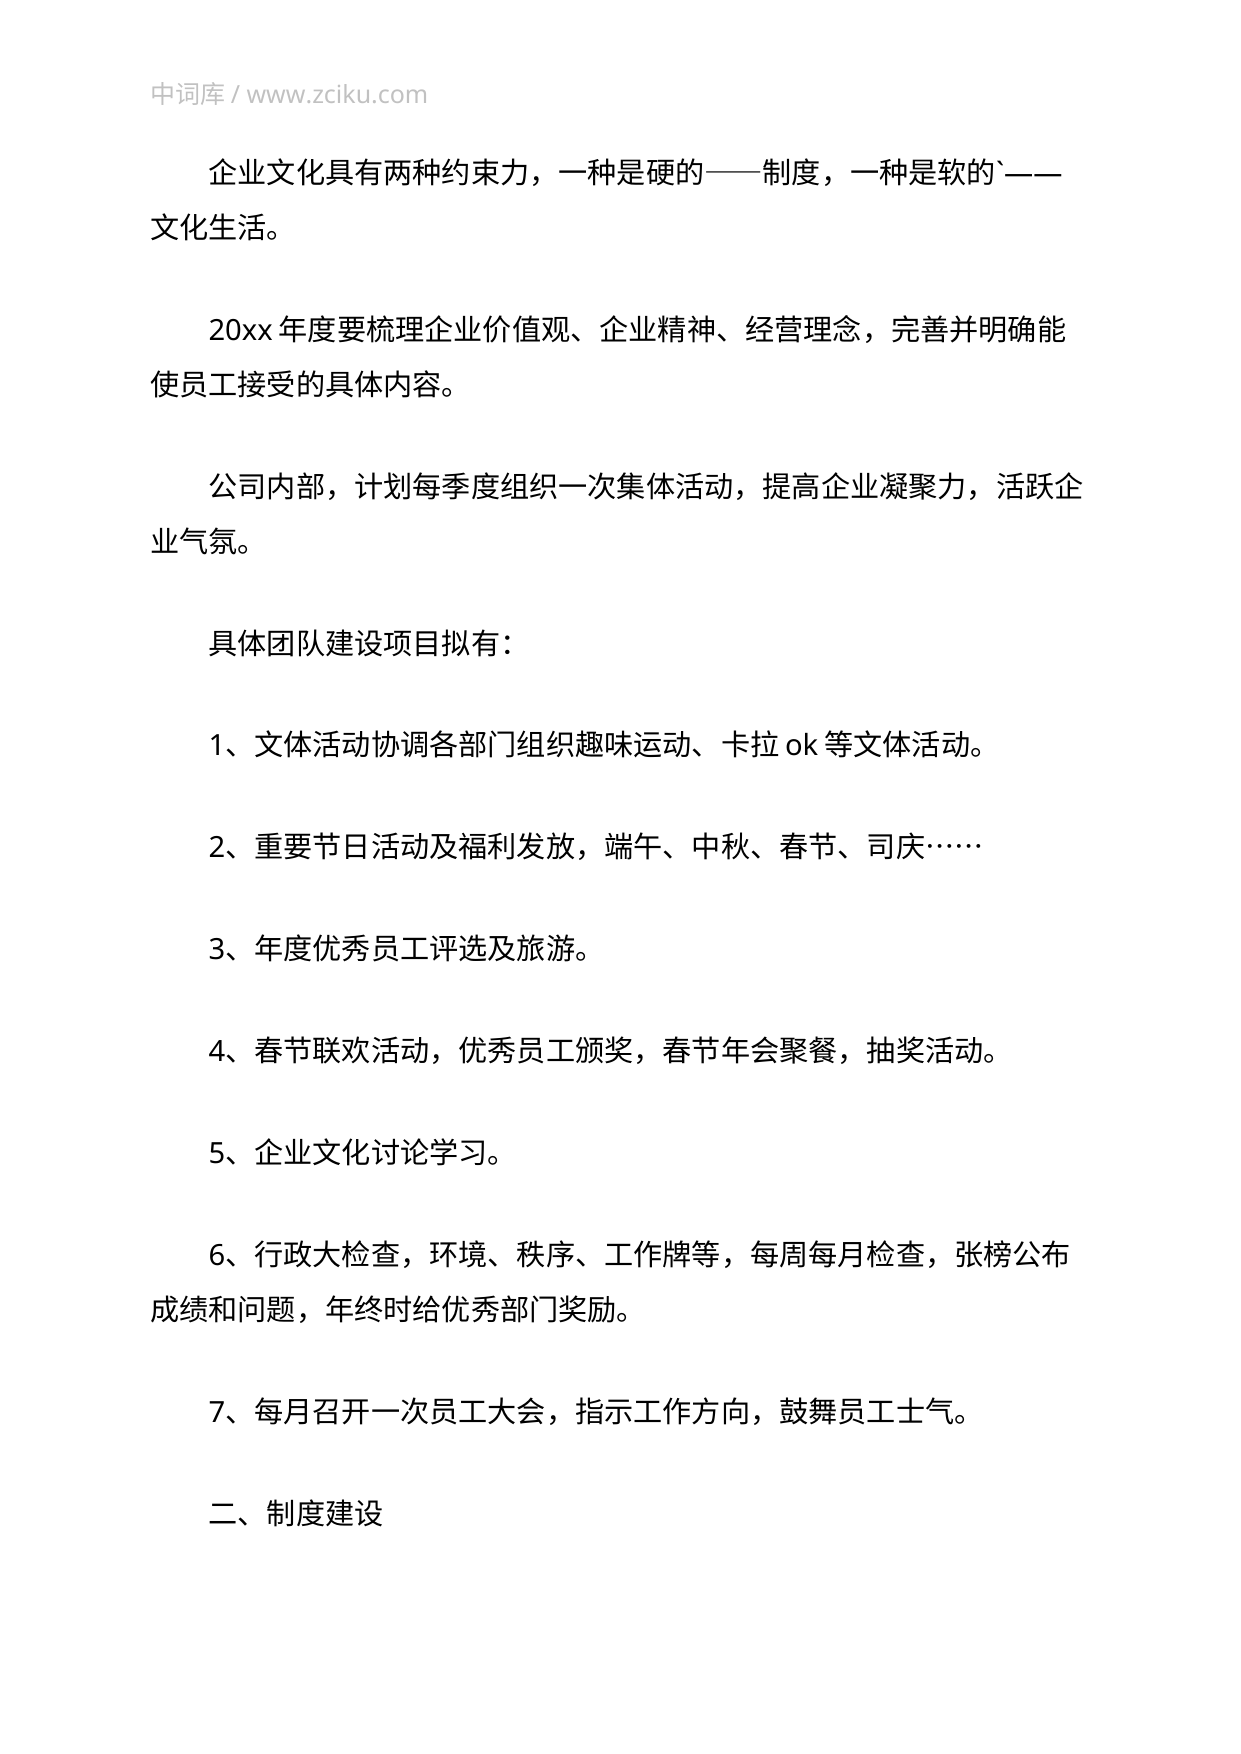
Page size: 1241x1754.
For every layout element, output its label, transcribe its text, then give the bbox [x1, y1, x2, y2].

text 5、企业文化讨论学习。 [150, 1130, 1090, 1172]
text 具体团队建设项目拟有： [150, 620, 1090, 662]
text 2、重要节日活动及福利发放，端午、中秋、春节、司庆…… [150, 824, 1090, 866]
text 公司内部，计划每季度组织一次集体活动，提高企业凝聚力，活跃企业气氛。 [150, 463, 1090, 561]
text 企业文化具有两种约束力，一种是硬的——制度，一种是软的`——文化生活。 [150, 150, 1090, 247]
text 3、年度优秀员工评选及旅游。 [150, 926, 1090, 968]
text 1、文体活动协调各部门组织趣味运动、卡拉ok等文体活动。 [150, 722, 1090, 764]
text 6、行政大检查，环境、秩序、工作牌等，每周每月检查，张榜公布成绩和问题，年终时给优秀部门奖励。 [150, 1232, 1090, 1329]
text 4、春节联欢活动，优秀员工颁奖，春节年会聚餐，抽奖活动。 [150, 1028, 1090, 1070]
text 20xx年度要梳理企业价值观、企业精神、经营理念，完善并明确能使员工接受的具体内容。 [150, 307, 1090, 404]
text 二、制度建设 [150, 1491, 1090, 1533]
text 7、每月召开一次员工大会，指示工作方向，鼓舞员工士气。 [150, 1389, 1090, 1431]
